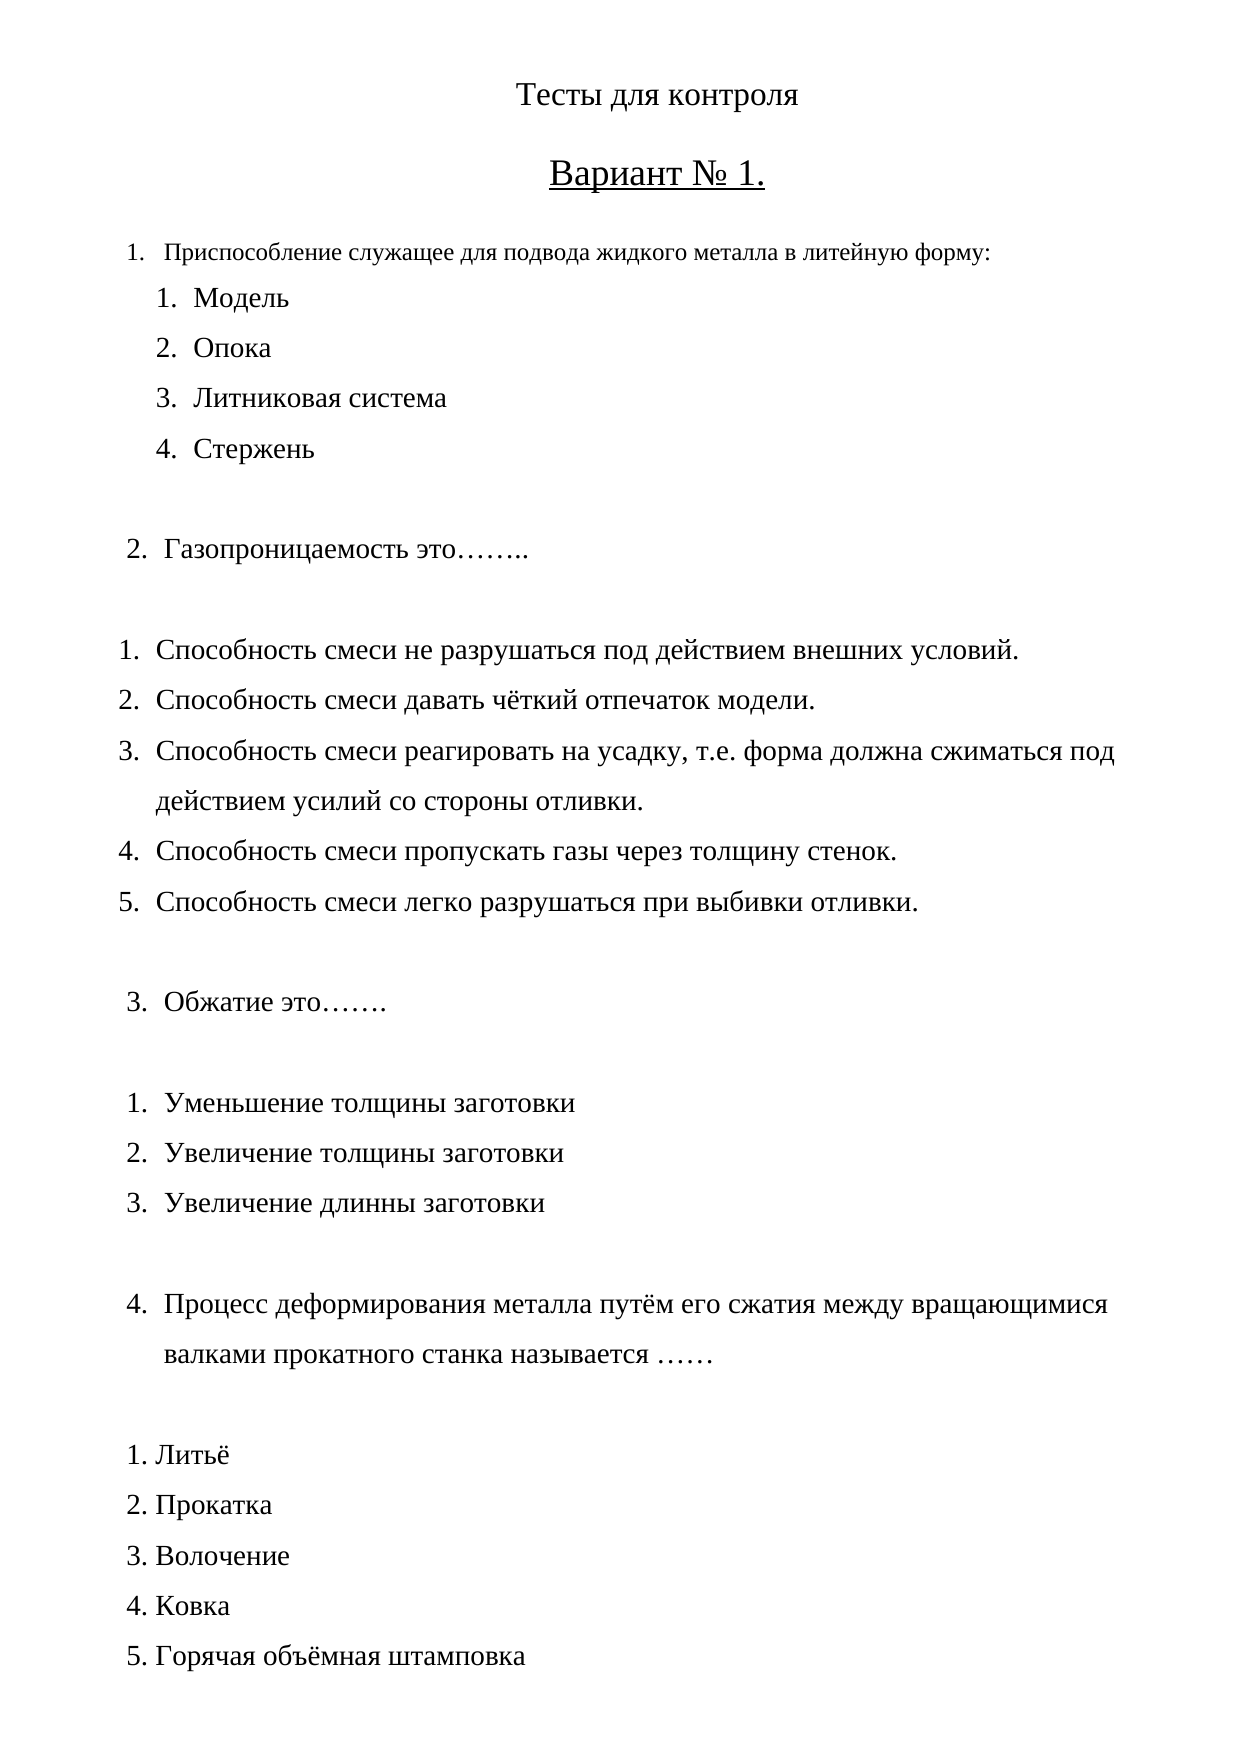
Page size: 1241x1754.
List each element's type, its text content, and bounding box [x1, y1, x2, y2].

text 3. Волочение [126, 1538, 1196, 1571]
list Модель [156, 280, 1196, 313]
text 5. Горячая объёмная штамповка [126, 1638, 1196, 1672]
list Обжатие это……. [126, 984, 1196, 1018]
text Тесты для контроля [118, 74, 1196, 112]
list Увеличение длинны заготовки [126, 1186, 1196, 1219]
text 4. Ковка [126, 1588, 1196, 1622]
list Увеличение толщины заготовки [126, 1135, 1196, 1169]
list Уменьшение толщины заготовки [126, 1085, 1196, 1118]
list Способность смеси пропускать газы через толщину стенок. [118, 833, 1196, 867]
list Приспособление служащее для подвода жидкого металла в литейную форму: [126, 237, 1196, 266]
list Способность смеси реагировать на усадку, т.е. форма должна сжиматься под действием усилий со стороны отливки. [118, 733, 1196, 817]
list Процесс деформирования металла путём его сжатия между вращающимися валками прокатного станка называется …… [126, 1286, 1196, 1370]
list Газопроницаемость это…….. [126, 531, 1196, 565]
list Стержень [156, 431, 1196, 464]
list Опока [156, 330, 1196, 364]
list Литниковая система [156, 381, 1196, 414]
text 1. Литьё [126, 1437, 1196, 1471]
title Вариант № 1. [118, 151, 1196, 194]
list Способность смеси легко разрушаться при выбивки отливки. [118, 884, 1196, 917]
list Способность смеси не разрушаться под действием внешних условий. [118, 632, 1196, 666]
list Способность смеси давать чёткий отпечаток модели. [118, 682, 1196, 716]
text 2. Прокатка [126, 1487, 1196, 1521]
